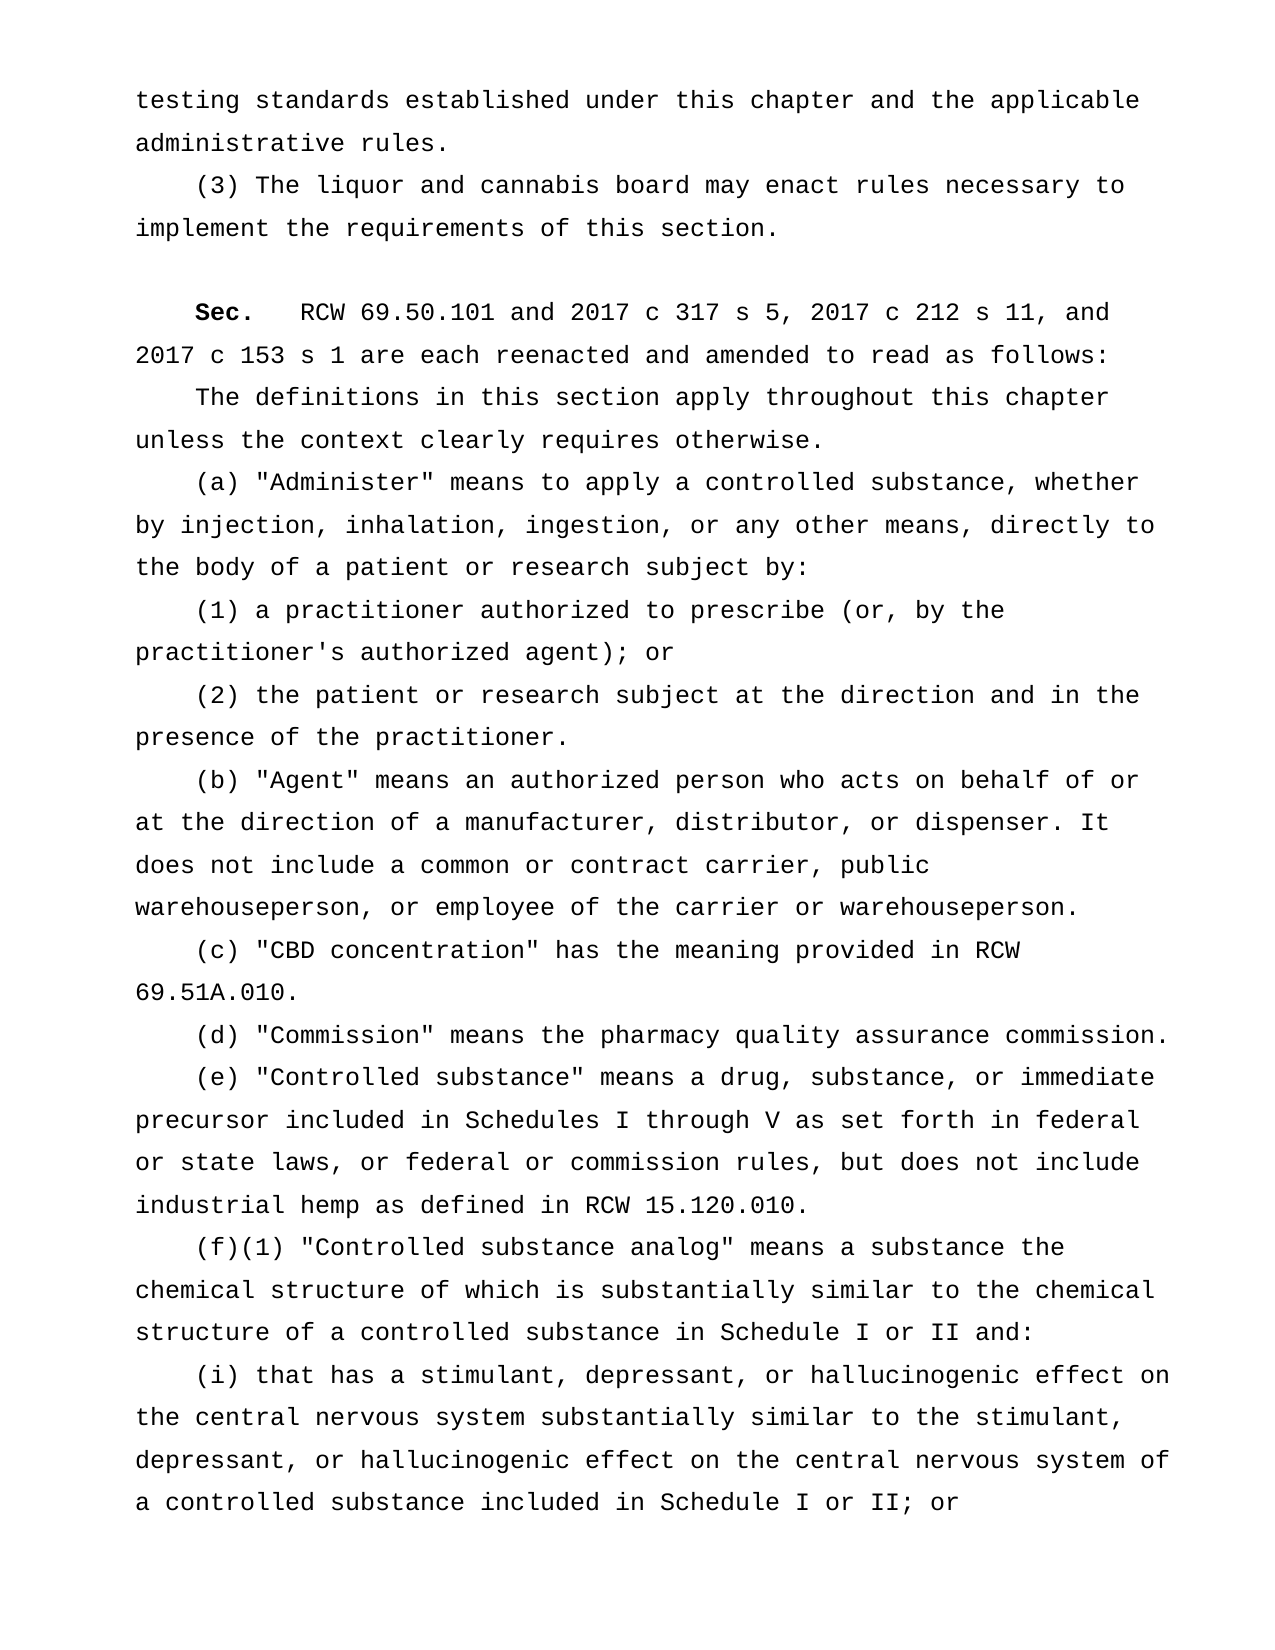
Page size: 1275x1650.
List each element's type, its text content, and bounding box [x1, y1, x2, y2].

text (3) The liquor and cannabis board may enact rules necessary to implement the requirements of this section. [135, 160, 1170, 245]
text (1) a practitioner authorized to prescribe (or, by the practitioner's authorized agent); or [135, 584, 1170, 669]
text (i) that has a stimulant, depressant, or hallucinogenic effect on the central nervous system substantially similar to the stimulant, depressant, or hallucinogenic effect on the central nervous system of a controlled substance included in Schedule I or II; or [135, 1349, 1170, 1519]
text (f)(1) "Controlled substance analog" means a substance the chemical structure of which is substantially similar to the chemical structure of a controlled substance in Schedule I or II and: [135, 1222, 1170, 1349]
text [135, 75, 1170, 160]
text (c) "CBD concentration" has the meaning provided in RCW 69.51A.010. [135, 924, 1170, 1009]
text (2) the patient or research subject at the direction and in the presence of the practitioner. [135, 669, 1170, 754]
text (e) "Controlled substance" means a drug, substance, or immediate precursor included in Schedules I through V as set forth in federal or state laws, or federal or commission rules, but does not include industrial hemp as defined in RCW 15.120.010. [135, 1052, 1170, 1222]
text The definitions in this section apply throughout this chapter unless the context clearly requires otherwise. [135, 372, 1170, 457]
text (d) "Commission" means the pharmacy quality assurance commission. [135, 1009, 1170, 1052]
text (b) "Agent" means an authorized person who acts on behalf of or at the direction of a manufacturer, distributor, or dispenser. It does not include a common or contract carrier, public warehouseperson, or employee of the carrier or warehouseperson. [135, 754, 1170, 924]
text Sec. RCW 69.50.101 and 2017 c 317 s 5, 2017 c 212 s 11, and 2017 c 153 s 1 are each reenacted and amended to read as follows: [135, 287, 1170, 372]
text (a) "Administer" means to apply a controlled substance, whether by injection, inhalation, ingestion, or any other means, directly to the body of a patient or research subject by: [135, 457, 1170, 584]
